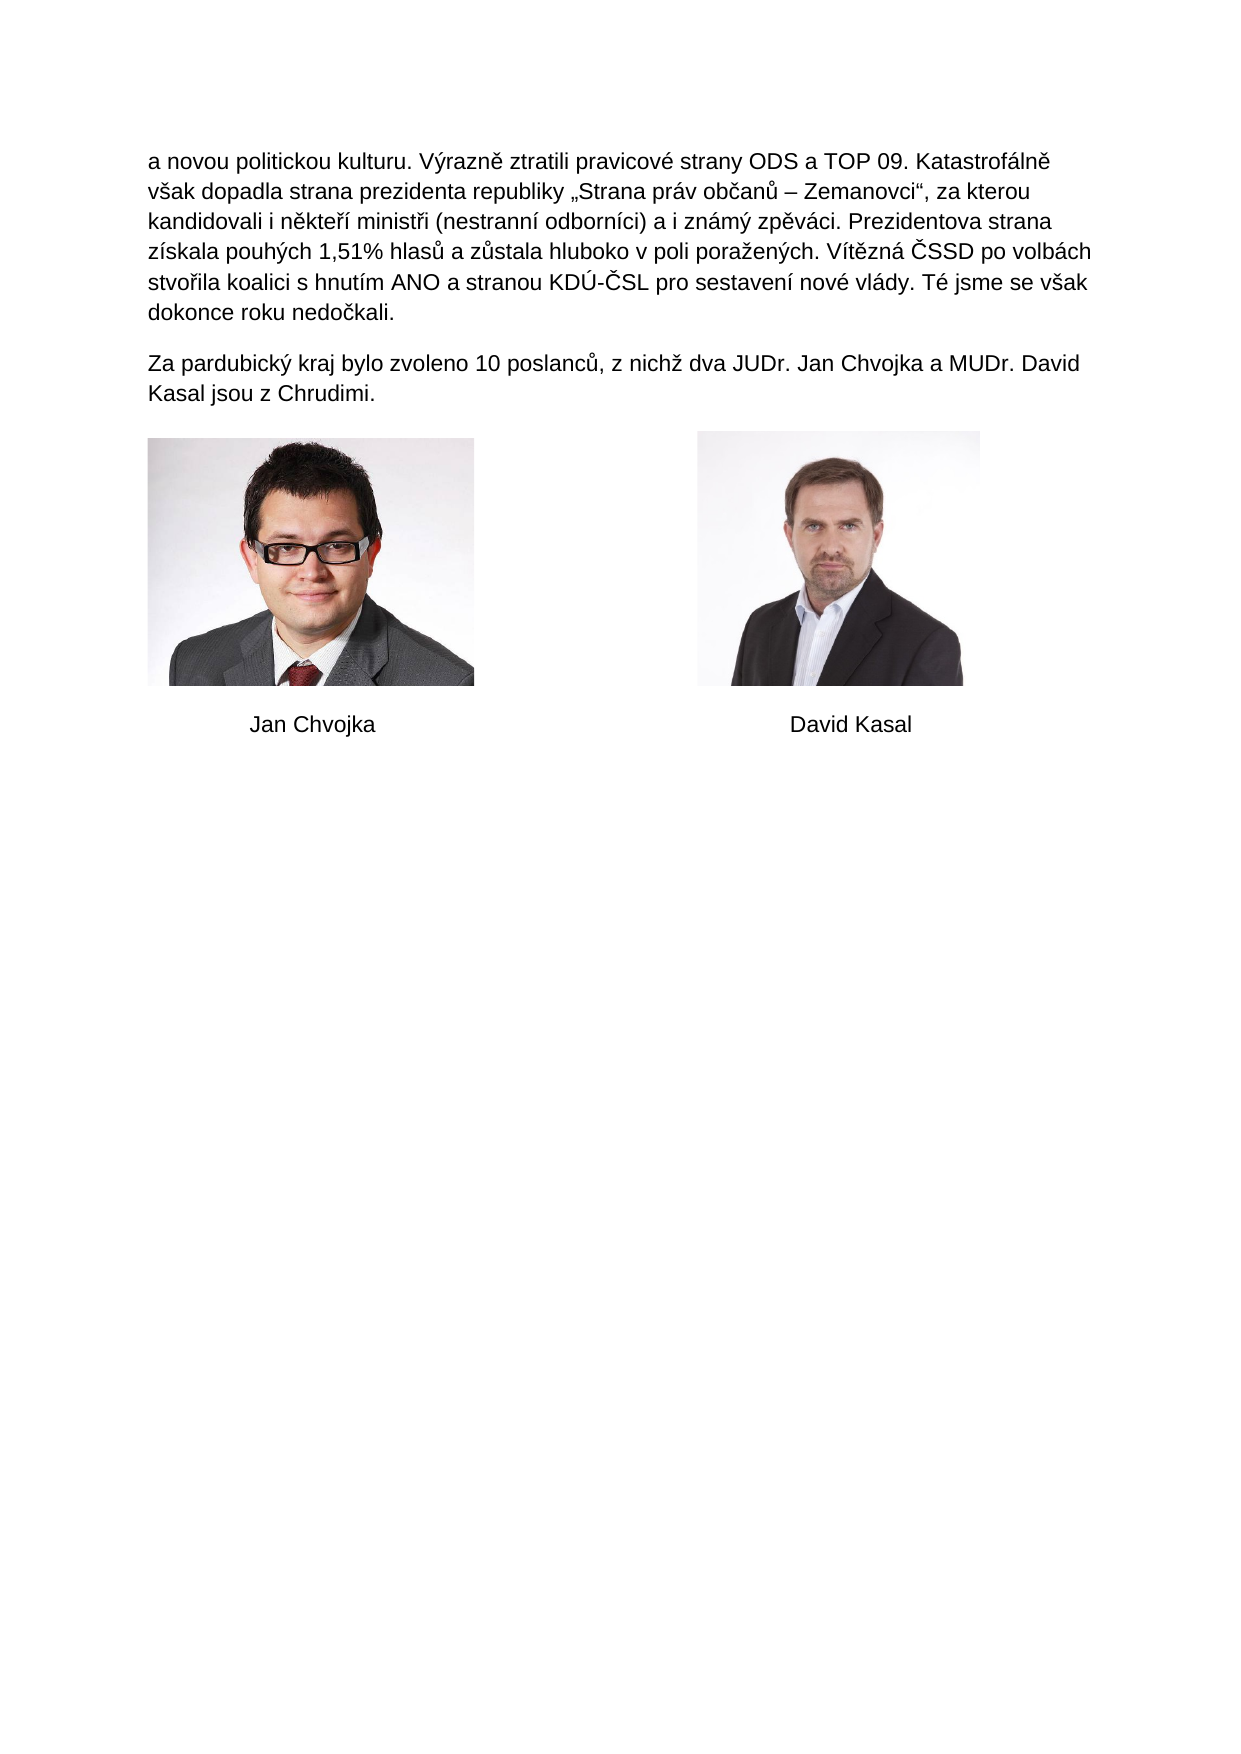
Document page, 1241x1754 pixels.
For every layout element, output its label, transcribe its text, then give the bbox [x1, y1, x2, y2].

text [148, 148, 1093, 325]
picture [147, 438, 475, 686]
text Jan Chvojka David Kasal [148, 711, 1093, 737]
picture [697, 431, 980, 686]
text Za pardubický kraj bylo zvoleno 10 poslanců, z nichž dva JUDr. Jan Chvojka a MUDr. David Kasal jsou z Chrudimi. [148, 350, 1093, 406]
